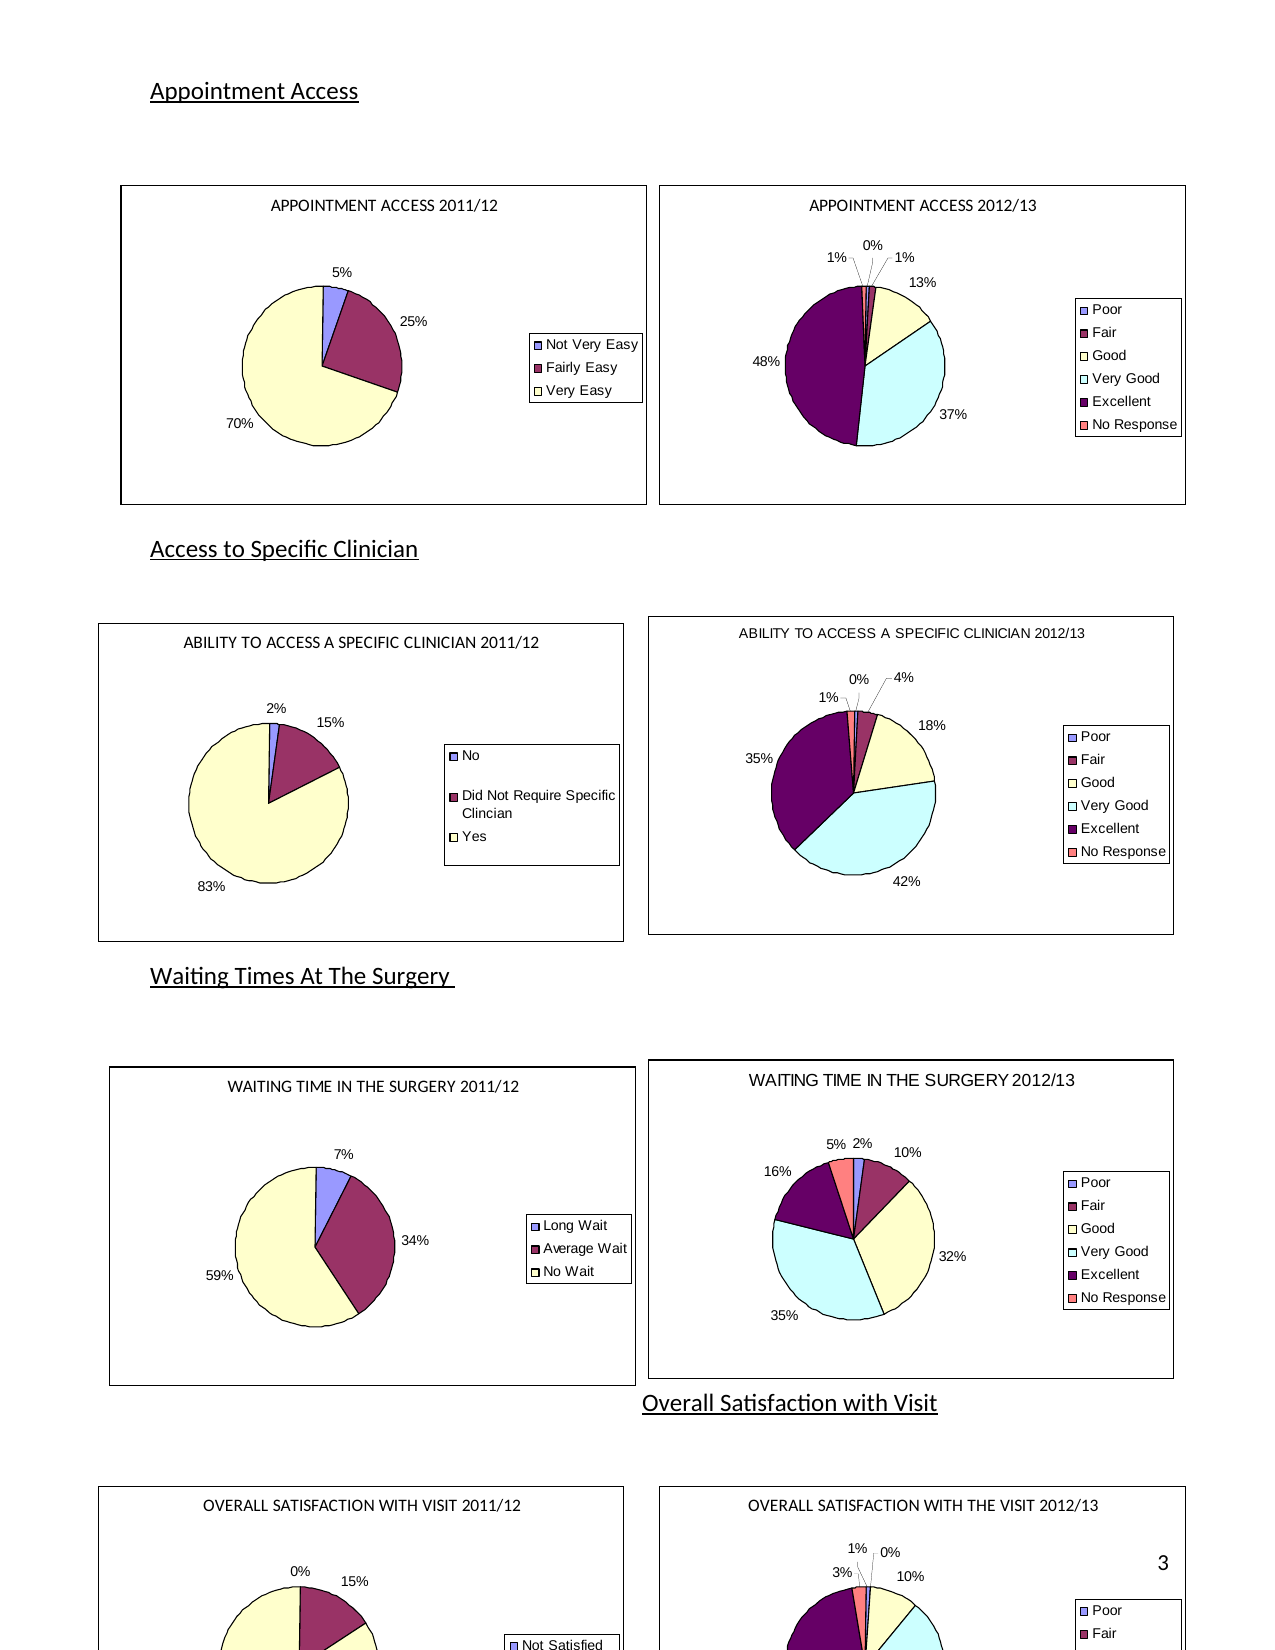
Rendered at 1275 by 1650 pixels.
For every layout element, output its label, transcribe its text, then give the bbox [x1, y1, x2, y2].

text Access to Specific Clinician [150, 197, 1169, 563]
text Overall Satisfaction with Visit [150, 1174, 1169, 1418]
text Waiting Times At The Surgery [150, 624, 1169, 991]
text Appointment Access [150, 75, 1169, 105]
